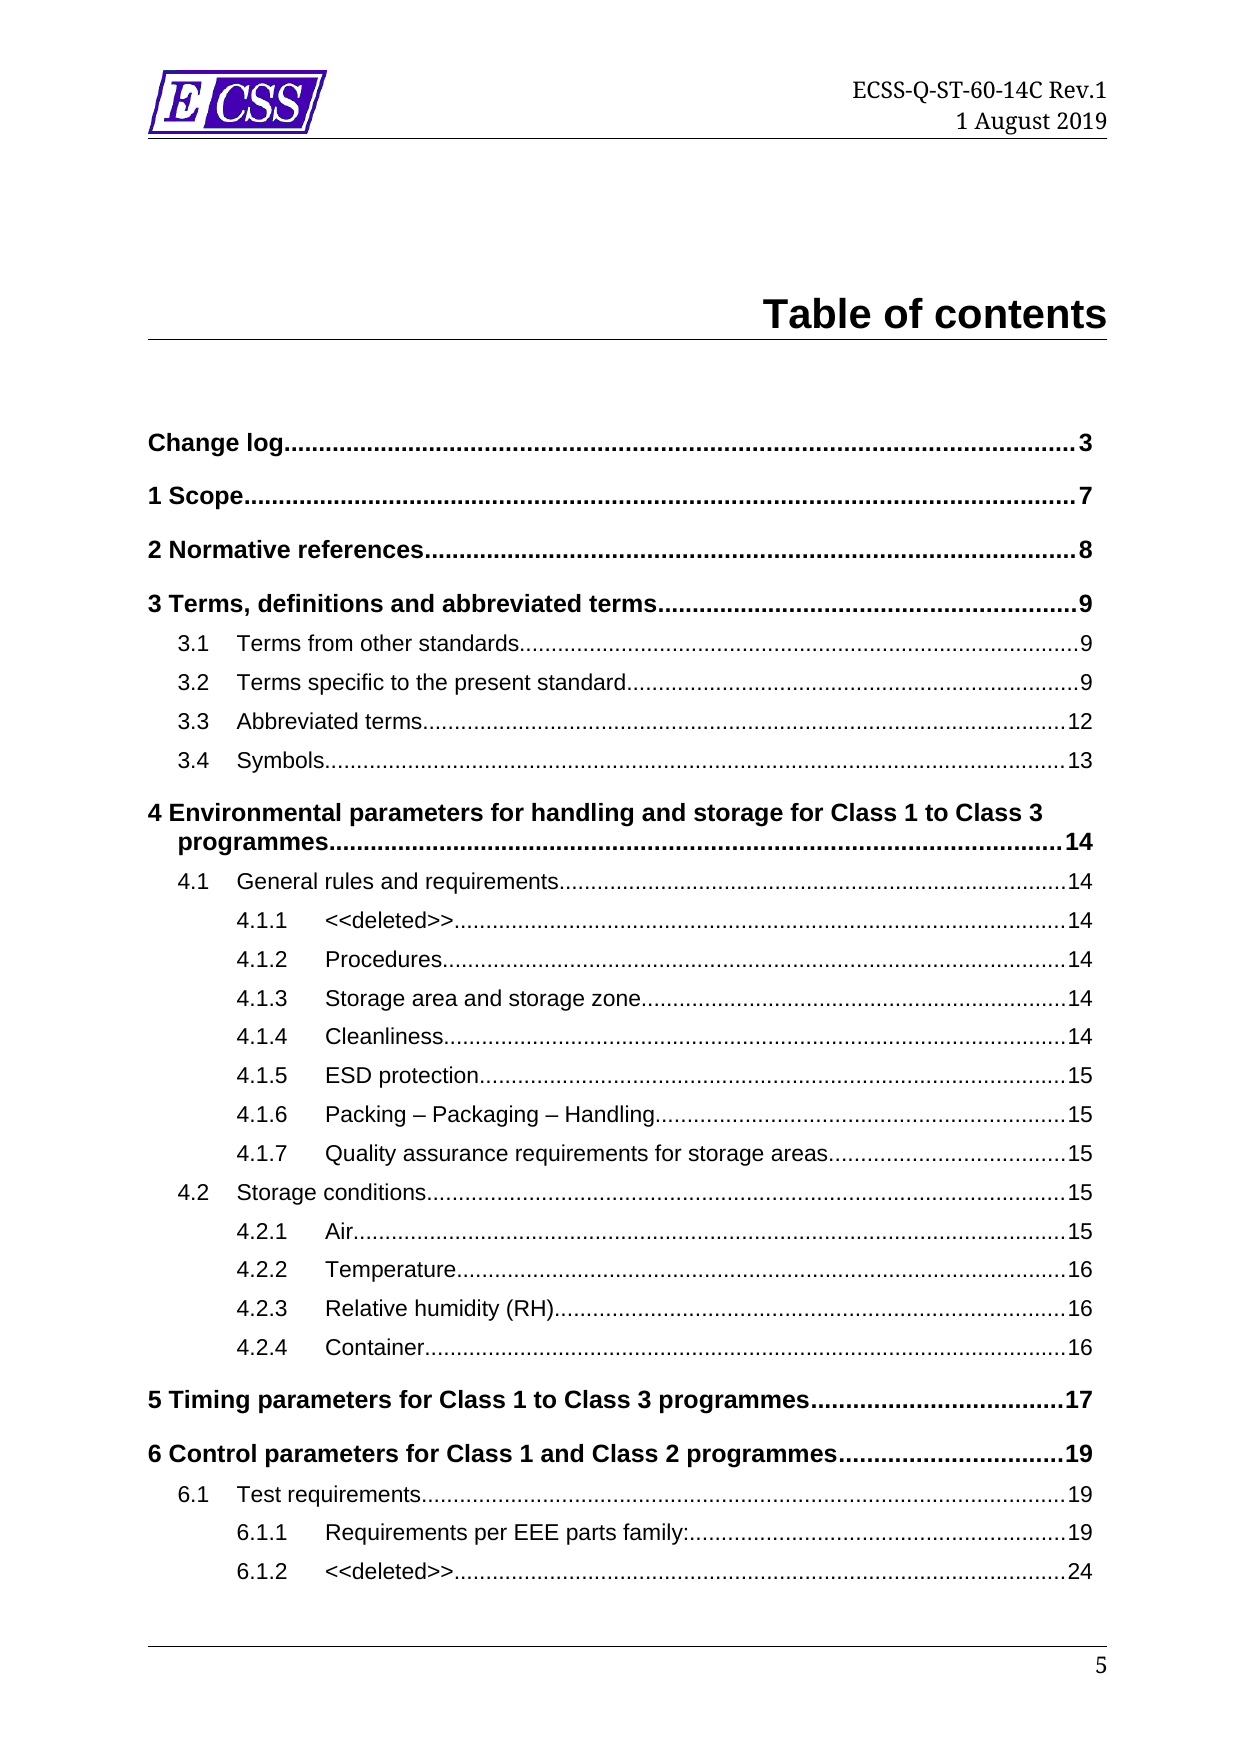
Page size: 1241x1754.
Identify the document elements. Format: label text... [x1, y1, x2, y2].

text 2 Normative references 8 [148, 535, 1048, 564]
text 4.2.4 Container 16 [236, 1334, 1048, 1361]
text 4.2 Storage conditions 15 [177, 1179, 1048, 1205]
text 3.1 Terms from other standards 9 [177, 630, 1048, 656]
text 3.4 Symbols 13 [177, 747, 1048, 773]
text 3 Terms, definitions and abbreviated terms 9 [148, 589, 1048, 617]
text 4.1.7 Quality assurance requirements for storage areas 15 [236, 1140, 1048, 1166]
text 4.2.3 Relative humidity (RH) 16 [236, 1295, 1048, 1322]
text 5 Timing parameters for Class 1 to Class 3 programmes 17 [148, 1386, 1048, 1414]
text 4.2.1 Air 15 [236, 1218, 1048, 1244]
text 6.1 Test requirements 19 [177, 1481, 1048, 1507]
text 4.1 General rules and requirements 14 [177, 868, 1048, 894]
text Change log 3 [148, 427, 1048, 456]
text 3.2 Terms specific to the present standard 9 [177, 669, 1048, 695]
text 4.1.6 Packing – Packaging – Handling 15 [236, 1101, 1048, 1127]
text 4.1.4 Cleanliness 14 [236, 1023, 1048, 1050]
text 4.1.5 ESD protection 15 [236, 1062, 1048, 1088]
text 1 Scope 7 [148, 481, 1048, 510]
text 4.1.3 Storage area and storage zone 14 [236, 984, 1048, 1011]
picture [148, 70, 327, 134]
text 6.1.1 Requirements per EEE parts family: 19 [236, 1519, 1048, 1546]
text 4 Environmental parameters for handling and storage for Class 1 to Class 3 programmes 14 [148, 798, 1048, 855]
text Table of contents [148, 289, 1107, 339]
text 6.1.2 <<deleted>> 24 [236, 1558, 1048, 1584]
text 4.1.1 <<deleted>> 14 [236, 907, 1048, 933]
text 4.2.2 Temperature 16 [236, 1256, 1048, 1283]
text 6 Control parameters for Class 1 and Class 2 programmes 19 [148, 1439, 1048, 1468]
text 4.1.2 Procedures 14 [236, 946, 1048, 972]
text 3.3 Abbreviated terms 12 [177, 708, 1048, 734]
